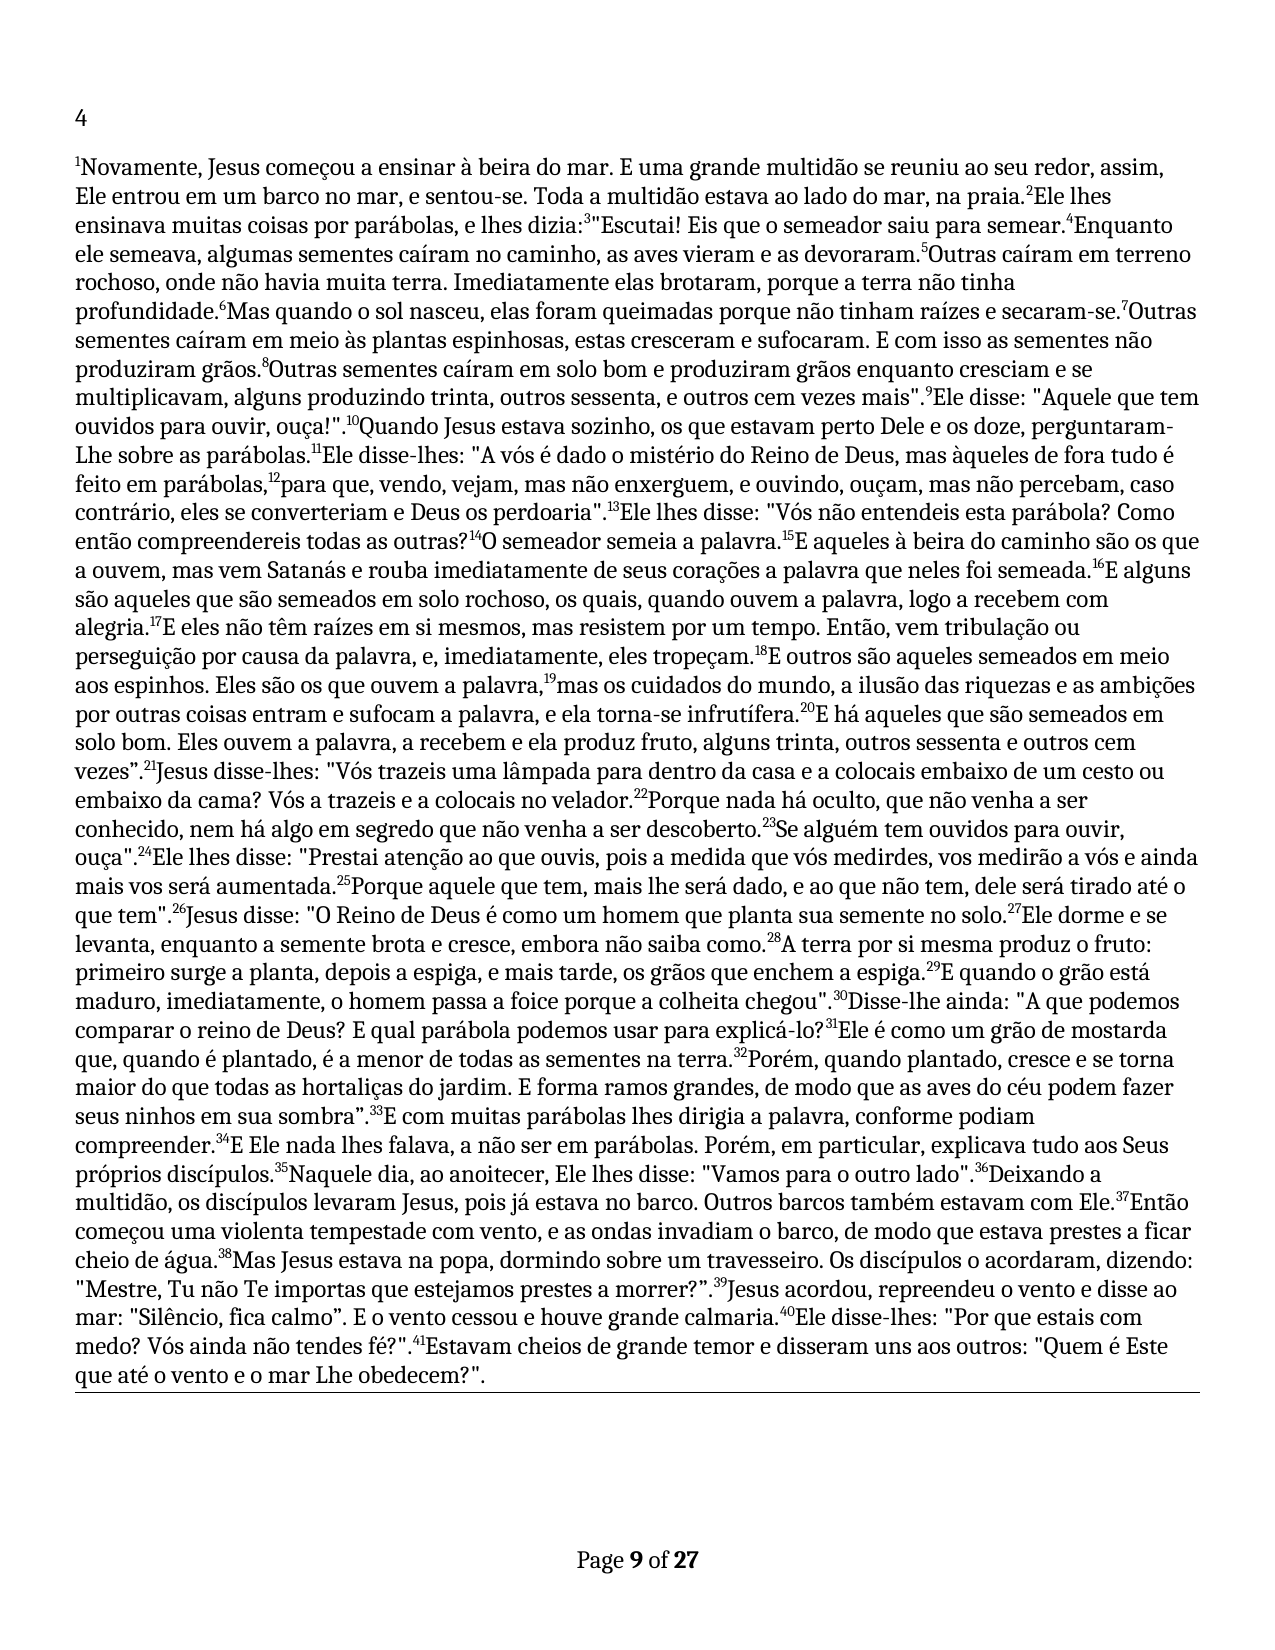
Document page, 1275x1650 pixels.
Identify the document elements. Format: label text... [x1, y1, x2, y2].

text 1Novamente, Jesus começou a ensinar à beira do mar. E uma grande multidão se reuniu ao seu redor, assim, Ele entrou em um barco no mar, e sentou-se. Toda a multidão estava ao lado do mar, na praia.2Ele lhes ensinava muitas coisas por parábolas, e lhes dizia:3"Escutai! Eis que o semeador saiu para semear.4Enquanto ele semeava, algumas sementes caíram no caminho, as aves vieram e as devoraram.5Outras caíram em terreno rochoso, onde não havia muita terra. Imediatamente elas brotaram, porque a terra não tinha profundidade.6Mas quando o sol nasceu, elas foram queimadas porque não tinham raízes e secaram-se.7Outras sementes caíram em meio às plantas espinhosas, estas cresceram e sufocaram. E com isso as sementes não produziram grãos.8Outras sementes caíram em solo bom e produziram grãos enquanto cresciam e se multiplicavam, alguns produzindo trinta, outros sessenta, e outros cem vezes mais".9Ele disse: "Aquele que tem ouvidos para ouvir, ouça!".10Quando Jesus estava sozinho, os que estavam perto Dele e os doze, perguntaram-Lhe sobre as parábolas.11Ele disse-lhes: "A vós é dado o mistério do Reino de Deus, mas àqueles de fora tudo é feito em parábolas,12para que, vendo, vejam, mas não enxerguem, e ouvindo, ouçam, mas não percebam, caso contrário, eles se converteriam e Deus os perdoaria".13Ele lhes disse: "Vós não entendeis esta parábola? Como então compreendereis todas as outras?14O semeador semeia a palavra.15E aqueles à beira do caminho são os que a ouvem, mas vem Satanás e rouba imediatamente de seus corações a palavra que neles foi semeada.16E alguns são aqueles que são semeados em solo rochoso, os quais, quando ouvem a palavra, logo a recebem com alegria.17E eles não têm raízes em si mesmos, mas resistem por um tempo. Então, vem tribulação ou perseguição por causa da palavra, e, imediatamente, eles tropeçam.18E outros são aqueles semeados em meio aos espinhos. Eles são os que ouvem a palavra,19mas os cuidados do mundo, a ilusão das riquezas e as ambições por outras coisas entram e sufocam a palavra, e ela torna-se infrutífera.20E há aqueles que são semeados em solo bom. Eles ouvem a palavra, a recebem e ela produz fruto, alguns trinta, outros sessenta e outros cem vezes”.21Jesus disse-lhes: "Vós trazeis uma lâmpada para dentro da casa e a colocais embaixo de um cesto ou embaixo da cama? Vós a trazeis e a colocais no velador.22Porque nada há oculto, que não venha a ser conhecido, nem há algo em segredo que não venha a ser descoberto.23Se alguém tem ouvidos para ouvir, ouça".24Ele lhes disse: "Prestai atenção ao que ouvis, pois a medida que vós medirdes, vos medirão a vós e ainda mais vos será aumentada.25Porque aquele que tem, mais lhe será dado, e ao que não tem, dele será tirado até o que tem".26Jesus disse: "O Reino de Deus é como um homem que planta sua semente no solo.27Ele dorme e se levanta, enquanto a semente brota e cresce, embora não saiba como.28A terra por si mesma produz o fruto: primeiro surge a planta, depois a espiga, e mais tarde, os grãos que enchem a espiga.29E quando o grão está maduro, imediatamente, o homem passa a foice porque a colheita chegou".30Disse-lhe ainda: "A que podemos comparar o reino de Deus? E qual parábola podemos usar para explicá-lo?31Ele é como um grão de mostarda que, quando é plantado, é a menor de todas as sementes na terra.32Porém, quando plantado, cresce e se torna maior do que todas as hortaliças do jardim. E forma ramos grandes, de modo que as aves do céu podem fazer seus ninhos em sua sombra”.33E com muitas parábolas lhes dirigia a palavra, conforme podiam compreender.34E Ele nada lhes falava, a não ser em parábolas. Porém, em particular, explicava tudo aos Seus próprios discípulos.35Naquele dia, ao anoitecer, Ele lhes disse: "Vamos para o outro lado".36Deixando a multidão, os discípulos levaram Jesus, pois já estava no barco. Outros barcos também estavam com Ele.37Então começou uma violenta tempestade com vento, e as ondas invadiam o barco, de modo que estava prestes a ficar cheio de água.38Mas Jesus estava na popa, dormindo sobre um travesseiro. Os discípulos o acordaram, dizendo: "Mestre, Tu não Te importas que estejamos prestes a morrer?”.39Jesus acordou, repreendeu o vento e disse ao mar: "Silêncio, fica calmo”. E o vento cessou e houve grande calmaria.40Ele disse-lhes: "Por que estais com medo? Vós ainda não tendes fé?".41Estavam cheios de grande temor e disseram uns aos outros: "Quem é Este que até o vento e o mar Lhe obedecem?". [75, 153, 1200, 1392]
text 4 [75, 104, 1200, 132]
